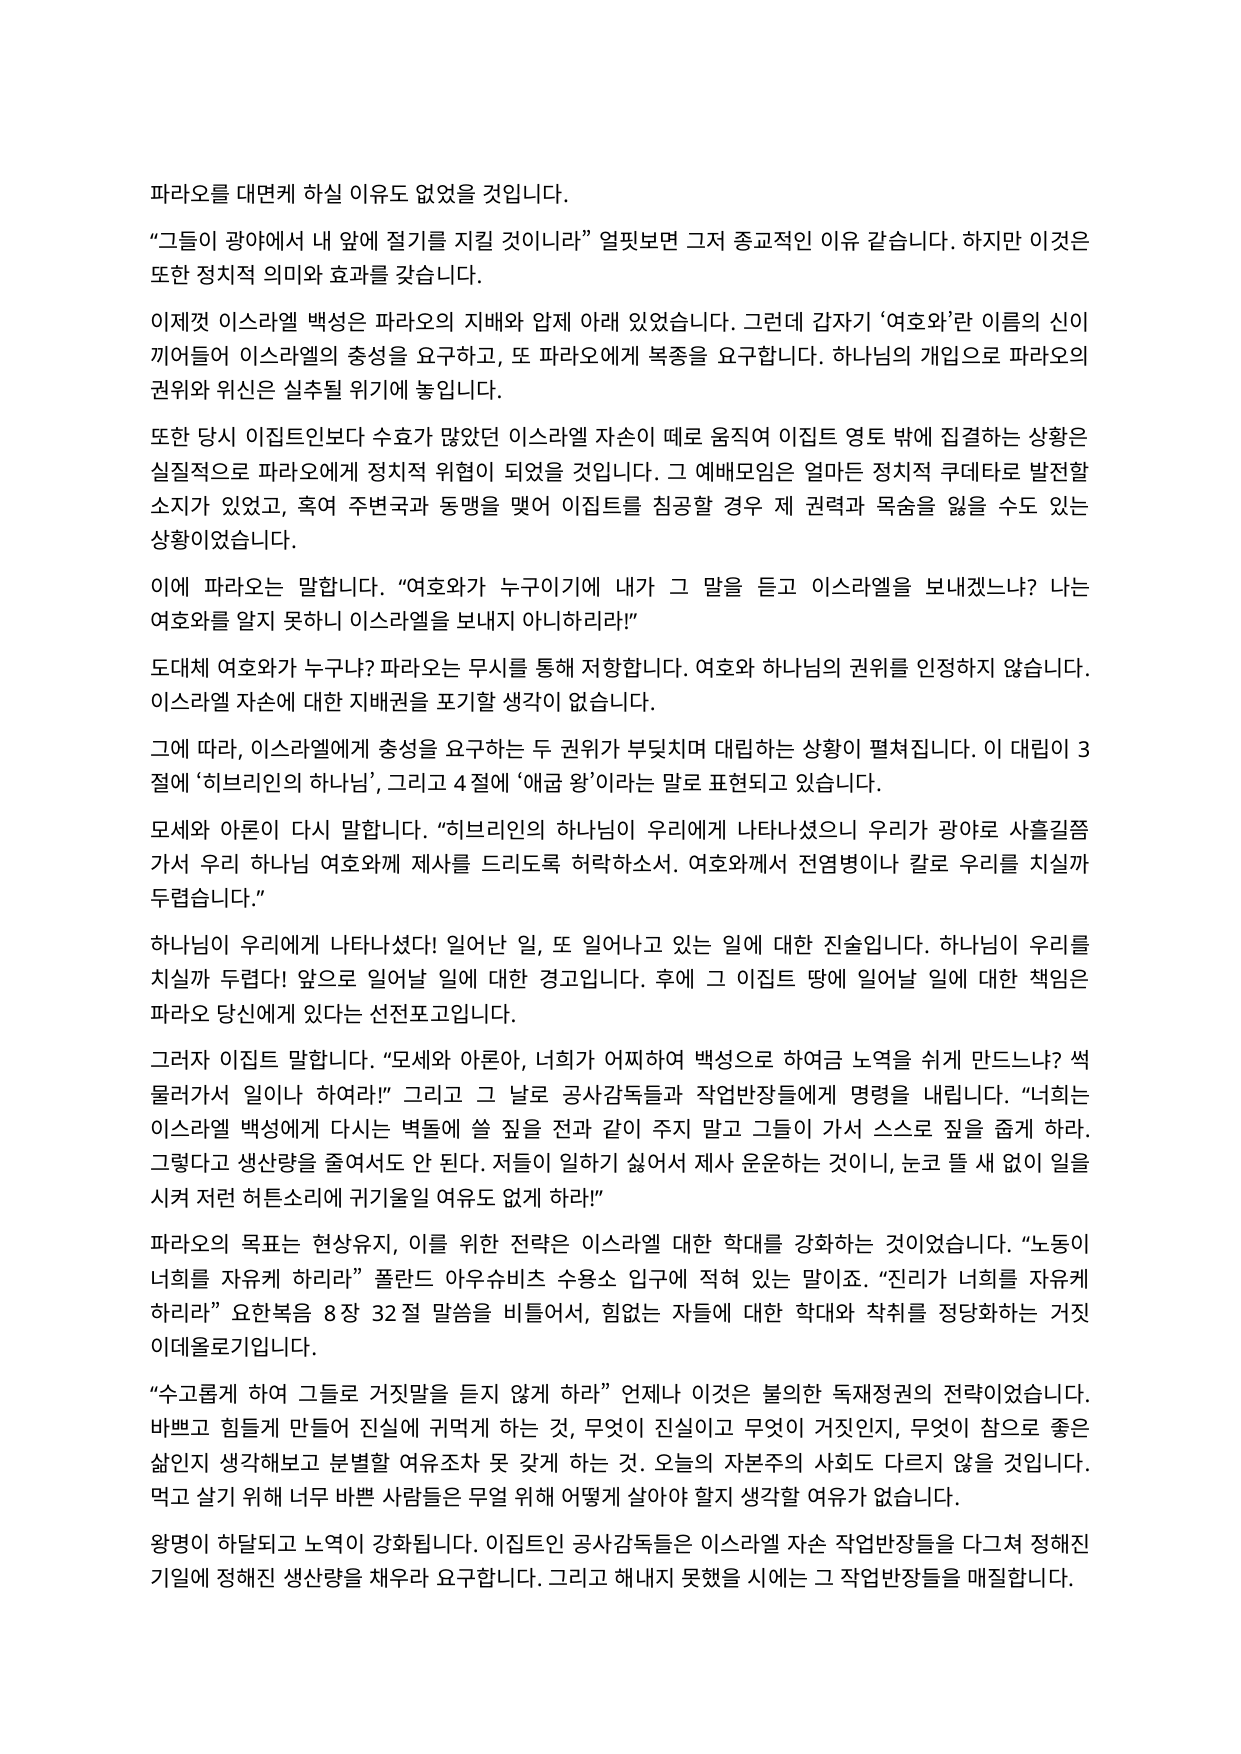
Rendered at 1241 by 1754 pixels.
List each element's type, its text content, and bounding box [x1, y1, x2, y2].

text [150, 177, 1090, 209]
text 그러자 이집트 말합니다. “모세와 아론아, 너희가 어찌하여 백성으로 하여금 노역을 쉬게 만드느냐? 썩 물러가서 일이나 하여라!” 그리고 그 날로 공사감독들과 작업반장들에게 명령을 내립니다. “너희는 이스라엘 백성에게 다시는 벽돌에 쓸 짚을 전과 같이 주지 말고 그들이 가서 스스로 짚을 줍게 하라. 그렇다고 생산량을 줄여서도 안 된다. 저들이 일하기 싫어서 제사 운운하는 것이니, 눈코 뜰 새 없이 일을 시켜 저런 허튼소리에 귀기울일 여유도 없게 하라!” [150, 1043, 1090, 1212]
text 왕명이 하달되고 노역이 강화됩니다. 이집트인 공사감독들은 이스라엘 자손 작업반장들을 다그쳐 정해진 기일에 정해진 생산량을 채우라 요구합니다. 그리고 해내지 못했을 시에는 그 작업반장들을 매질합니다. [150, 1527, 1090, 1593]
text 도대체 여호와가 누구냐? 파라오는 무시를 통해 저항합니다. 여호와 하나님의 권위를 인정하지 않습니다. 이스라엘 자손에 대한 지배권을 포기할 생각이 없습니다. [150, 651, 1090, 717]
text 그에 따라, 이스라엘에게 충성을 요구하는 두 권위가 부딪치며 대립하는 상황이 펼쳐집니다. 이 대립이 3절에 ‘히브리인의 하나님’, 그리고 4절에 ‘애굽 왕’이라는 말로 표현되고 있습니다. [150, 732, 1090, 798]
text 이에 파라오는 말합니다. “여호와가 누구이기에 내가 그 말을 듣고 이스라엘을 보내겠느냐? 나는 여호와를 알지 못하니 이스라엘을 보내지 아니하리라!” [150, 570, 1090, 636]
text 파라오의 목표는 현상유지, 이를 위한 전략은 이스라엘 대한 학대를 강화하는 것이었습니다. “노동이 너희를 자유케 하리라” 폴란드 아우슈비츠 수용소 입구에 적혀 있는 말이죠. “진리가 너희를 자유케 하리라” 요한복음 8장 32절 말씀을 비틀어서, 힘없는 자들에 대한 학대와 착취를 정당화하는 거짓 이데올로기입니다. [150, 1227, 1090, 1362]
text 이제껏 이스라엘 백성은 파라오의 지배와 압제 아래 있었습니다. 그런데 갑자기 ‘여호와’란 이름의 신이 끼어들어 이스라엘의 충성을 요구하고, 또 파라오에게 복종을 요구합니다. 하나님의 개입으로 파라오의 권위와 위신은 실추될 위기에 놓입니다. [150, 305, 1090, 405]
text 하나님이 우리에게 나타나셨다! 일어난 일, 또 일어나고 있는 일에 대한 진술입니다. 하나님이 우리를 치실까 두렵다! 앞으로 일어날 일에 대한 경고입니다. 후에 그 이집트 땅에 일어날 일에 대한 책임은 파라오 당신에게 있다는 선전포고입니다. [150, 928, 1090, 1028]
text 모세와 아론이 다시 말합니다. “히브리인의 하나님이 우리에게 나타나셨으니 우리가 광야로 사흘길쯤 가서 우리 하나님 여호와께 제사를 드리도록 허락하소서. 여호와께서 전염병이나 칼로 우리를 치실까 두렵습니다.” [150, 813, 1090, 913]
text “그들이 광야에서 내 앞에 절기를 지킬 것이니라” 얼핏보면 그저 종교적인 이유 같습니다. 하지만 이것은 또한 정치적 의미와 효과를 갖습니다. [150, 224, 1090, 290]
text 또한 당시 이집트인보다 수효가 많았던 이스라엘 자손이 떼로 움직여 이집트 영토 밖에 집결하는 상황은 실질적으로 파라오에게 정치적 위협이 되었을 것입니다. 그 예배모임은 얼마든 정치적 쿠데타로 발전할 소지가 있었고, 혹여 주변국과 동맹을 맺어 이집트를 침공할 경우 제 권력과 목숨을 잃을 수도 있는 상황이었습니다. [150, 420, 1090, 555]
text “수고롭게 하여 그들로 거짓말을 듣지 않게 하라” 언제나 이것은 불의한 독재정권의 전략이었습니다. 바쁘고 힘들게 만들어 진실에 귀먹게 하는 것, 무엇이 진실이고 무엇이 거짓인지, 무엇이 참으로 좋은 삶인지 생각해보고 분별할 여유조차 못 갖게 하는 것. 오늘의 자본주의 사회도 다르지 않을 것입니다. 먹고 살기 위해 너무 바쁜 사람들은 무얼 위해 어떻게 살아야 할지 생각할 여유가 없습니다. [150, 1377, 1090, 1512]
